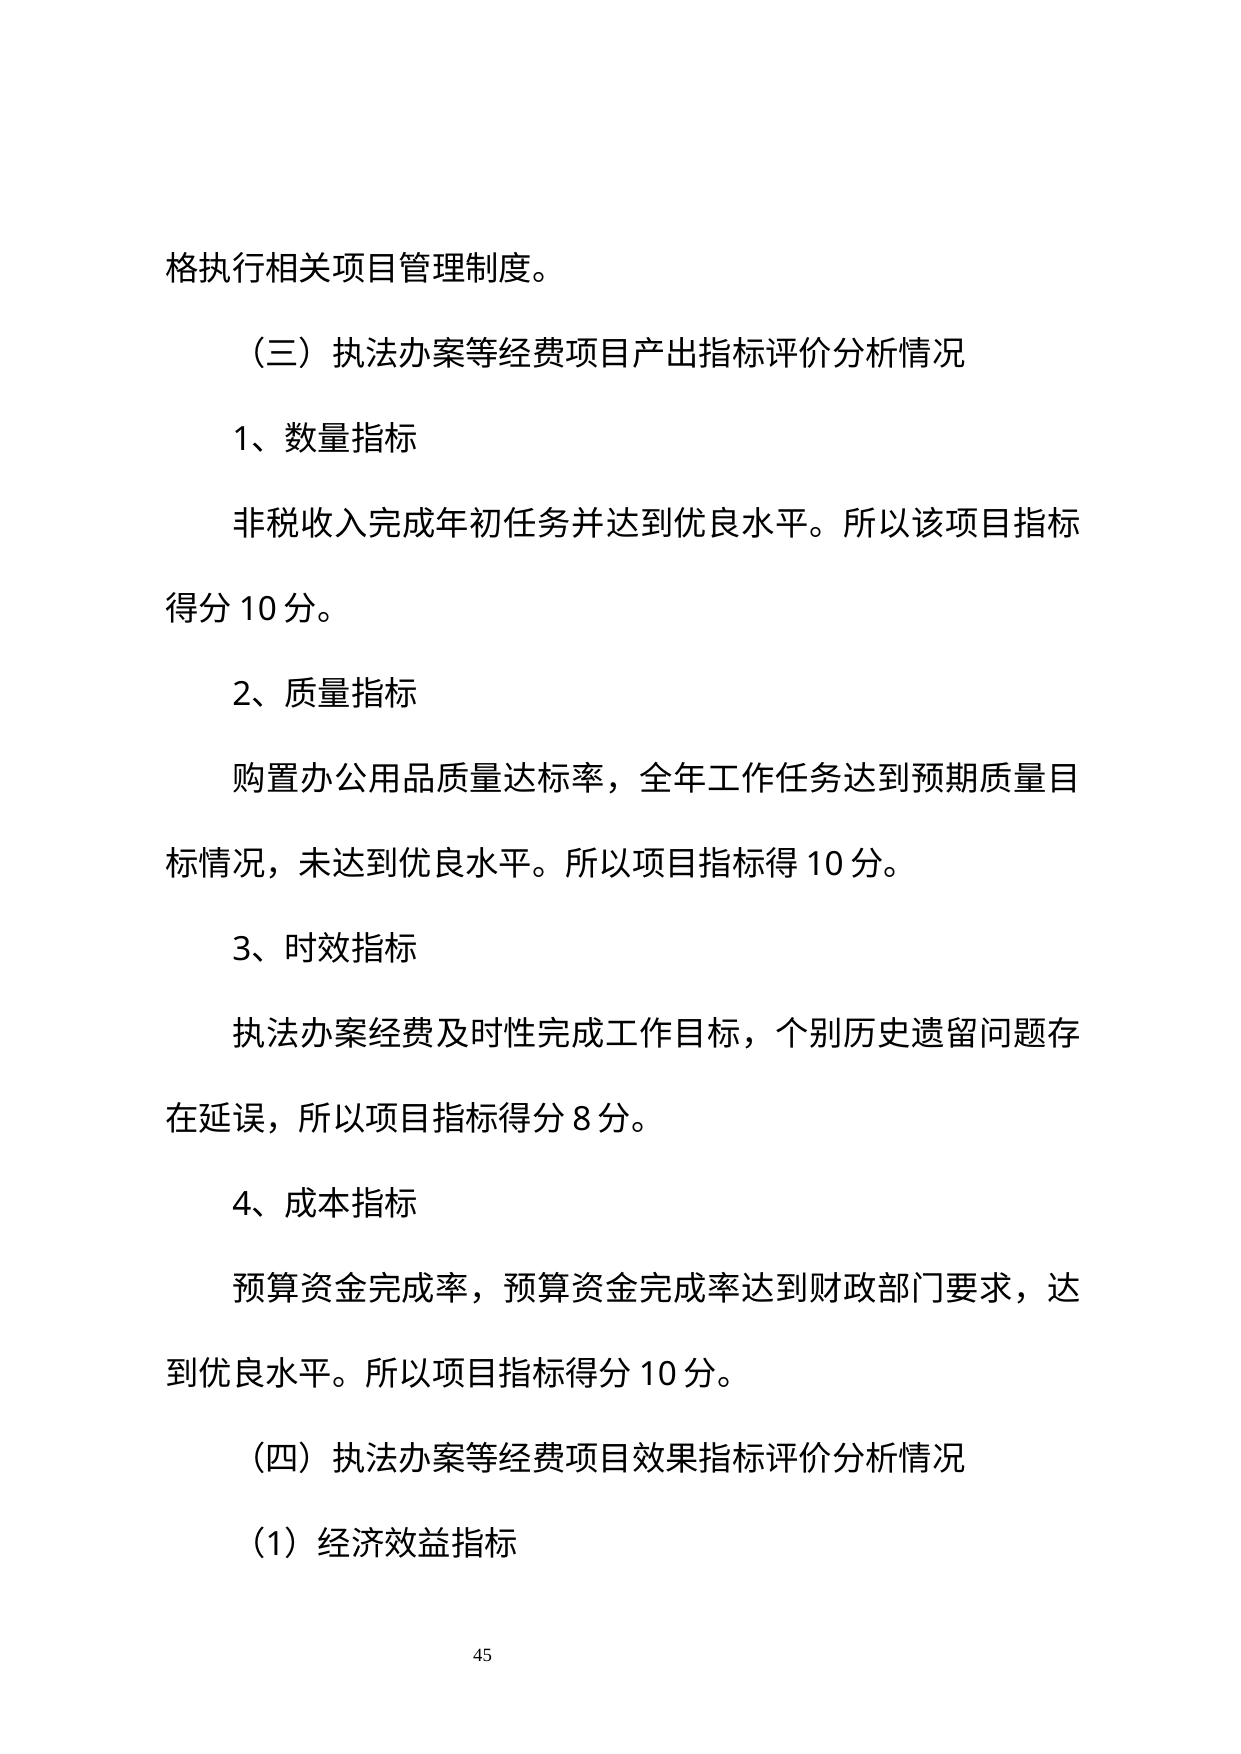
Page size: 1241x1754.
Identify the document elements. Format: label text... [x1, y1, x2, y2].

text 购置办公用品质量达标率，全年工作任务达到预期质量目标情况，未达到优良水平。所以项目指标得10分。 [165, 733, 1081, 903]
text 3、时效指标 [165, 903, 1081, 988]
text 执法办案经费及时性完成工作目标，个别历史遗留问题存在延误，所以项目指标得分8分。 [165, 988, 1081, 1158]
text 非税收入完成年初任务并达到优良水平。所以该项目指标得分10分。 [165, 478, 1081, 648]
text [165, 223, 1081, 308]
text 2、质量指标 [165, 648, 1081, 733]
text 预算资金完成率，预算资金完成率达到财政部门要求，达到优良水平。所以项目指标得分10分。 [165, 1243, 1081, 1413]
text （四）执法办案等经费项目效果指标评价分析情况 [165, 1413, 1081, 1498]
text （三）执法办案等经费项目产出指标评价分析情况 [165, 308, 1081, 393]
text （1）经济效益指标 [165, 1498, 1081, 1583]
text 1、数量指标 [165, 393, 1081, 478]
text 4、成本指标 [165, 1158, 1081, 1243]
